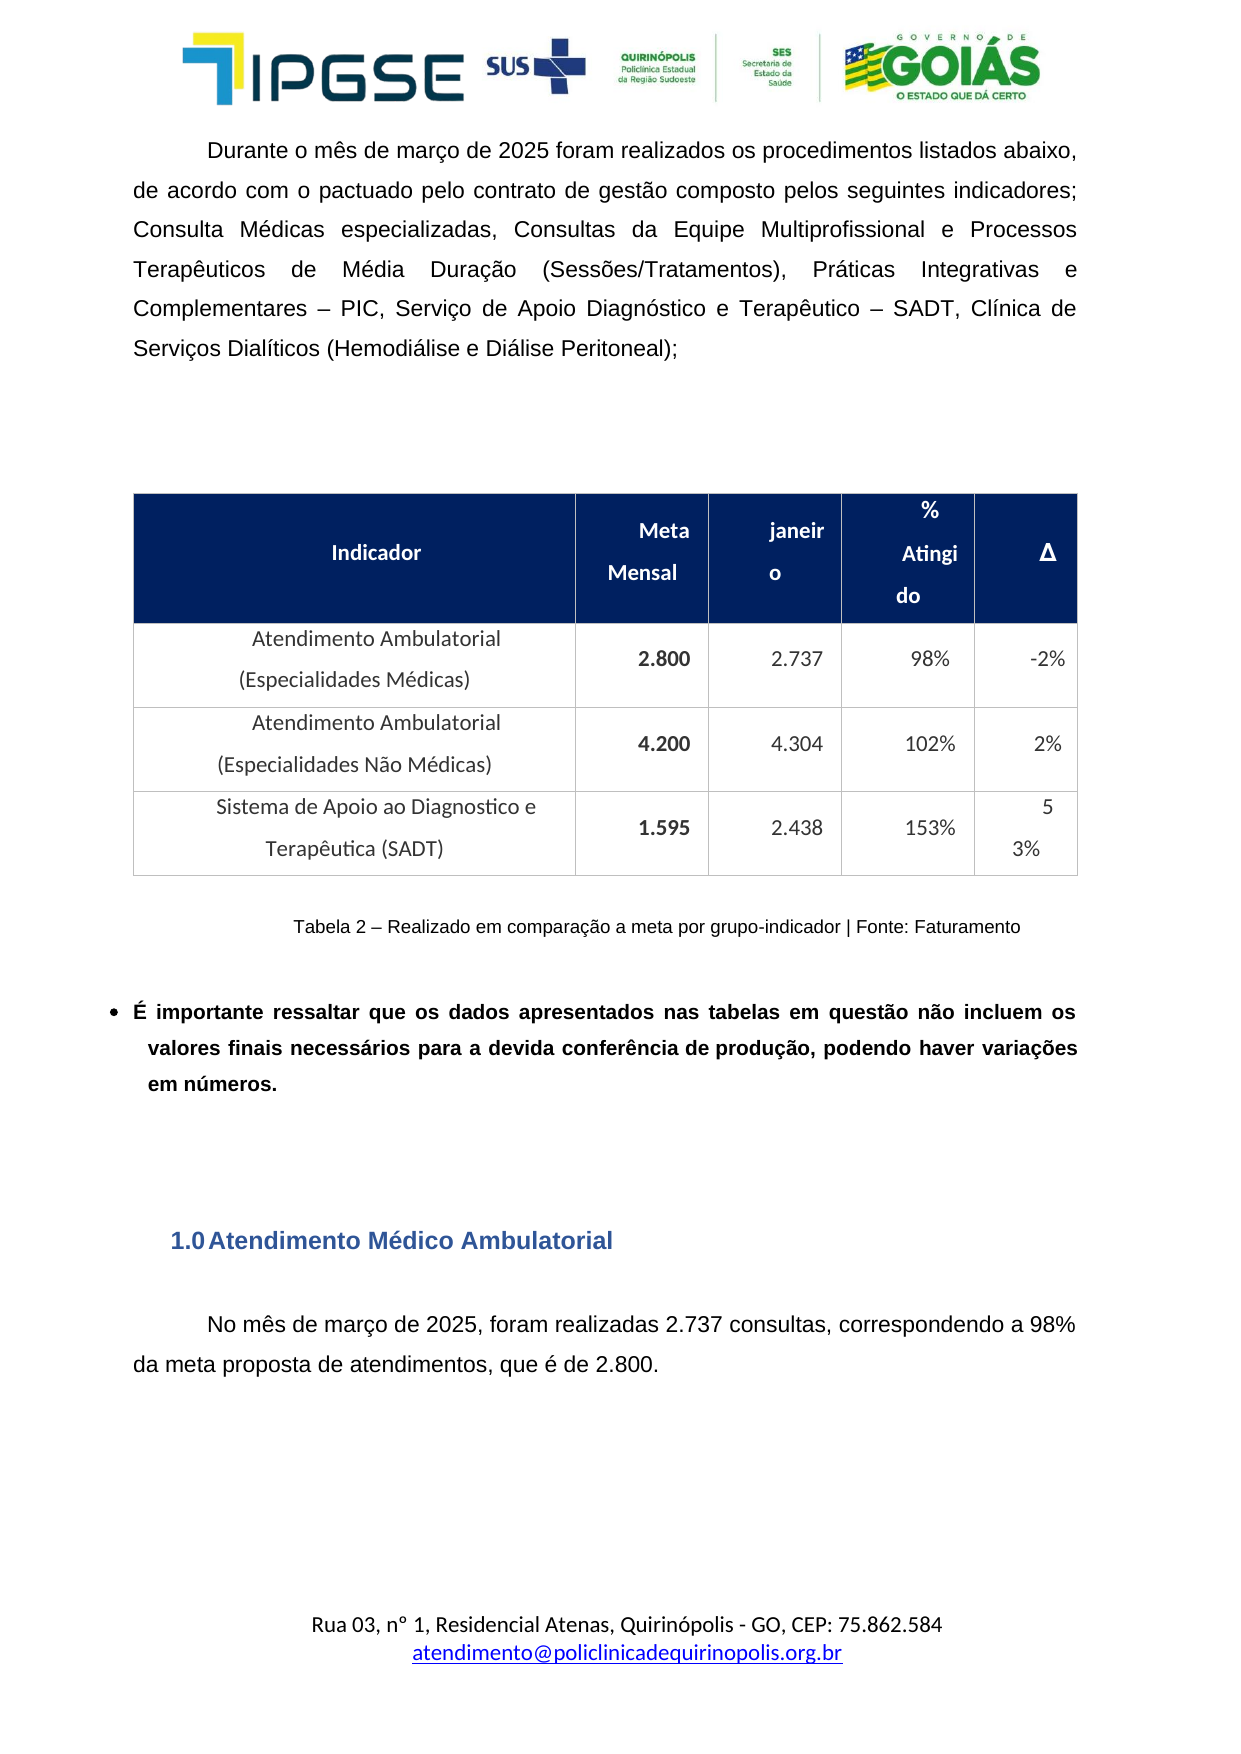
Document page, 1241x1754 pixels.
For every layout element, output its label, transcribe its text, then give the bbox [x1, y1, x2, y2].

table_cell 53% [975, 792, 1077, 875]
table_cell Atendimento Ambulatorial (Especialidades Não Médicas) [134, 708, 575, 791]
table_cell -2% [975, 624, 1077, 707]
picture [176, 14, 1057, 110]
list É importante ressaltar que os dados apresentados nas tabelas em questão não incluem os valores finais necessários para a devida conferência de produção, podendo haver variações em números. [110, 1000, 1078, 1096]
table_cell 153% [842, 792, 974, 875]
table_header Meta Mensal [576, 494, 708, 623]
table_cell 4.304 [709, 708, 841, 791]
text No mês de março de 2025, foram realizadas 2.737 consultas, correspondendo a 98% da meta proposta de atendimentos, que é de 2.800. [133, 1311, 1078, 1377]
table_cell Sistema de Apoio ao Diagnostico e Terapêutica (SADT) [134, 792, 575, 875]
text Durante o mês de março de 2025 foram realizados os procedimentos listados abaixo, de acordo com o pactuado pelo contrato de gestão composto pelos seguintes indicadores; Consulta Médicas especializadas, Consultas da Equipe Multiprofissional e Processos Terapêuticos de Média Duração (Sessões/Tratamentos), Práticas Integrativas e Complementares – PIC, Serviço de Apoio Diagnóstico e Terapêutico – SADT, Clínica de Serviços Dialíticos (Hemodiálise e Diálise Peritoneal); [133, 137, 1078, 361]
table_cell 2% [975, 708, 1077, 791]
table_header janeiro [709, 494, 841, 623]
table_cell 4.200 [576, 708, 708, 791]
table_header % Atingido [842, 494, 974, 623]
table_cell 98% [842, 624, 974, 707]
table_cell 2.800 [576, 624, 708, 707]
table_header [975, 494, 1077, 623]
table_header Indicador [134, 494, 575, 623]
table_cell 1.595 [576, 792, 708, 875]
table_cell 2.737 [709, 624, 841, 707]
table_cell 102% [842, 708, 974, 791]
subtitle Atendimento Médico Ambulatorial [170, 1226, 1078, 1255]
table_cell Atendimento Ambulatorial (Especialidades Médicas) [134, 624, 575, 707]
text Tabela 2 – Realizado em comparação a meta por grupo-indicador | Fonte: Faturamento [133, 916, 1137, 937]
table_cell 2.438 [709, 792, 841, 875]
